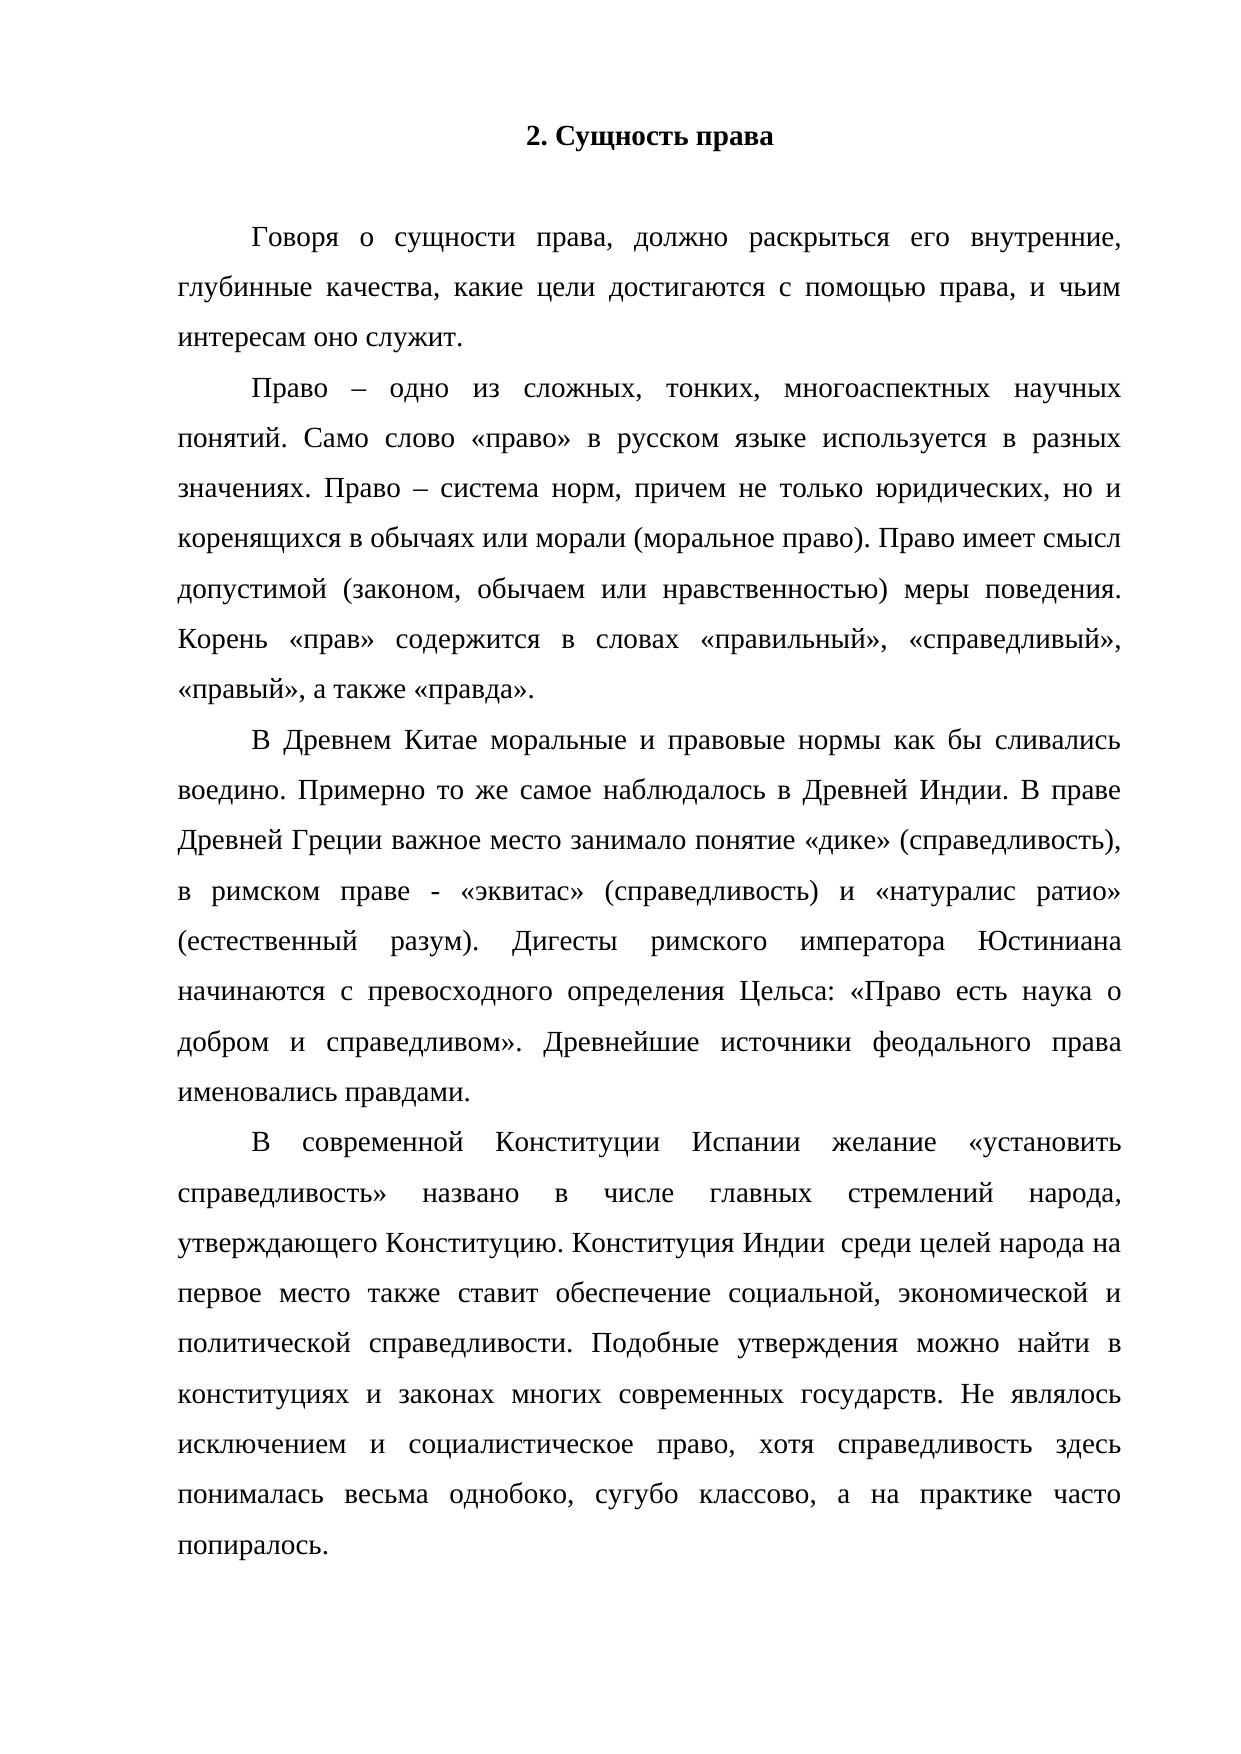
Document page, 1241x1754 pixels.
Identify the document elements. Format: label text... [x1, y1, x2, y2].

subtitle 2. Сущность права [177, 118, 1122, 152]
text Говоря о сущности права, должно раскрыться его внутренние, глубинные качества, какие цели достигаются с помощью права, и чьим интересам оно служит. [177, 219, 1122, 353]
text В Древнем Китае моральные и правовые нормы как бы сливались воедино. Примерно то же самое наблюдалось в Древней Индии. В праве Древней Греции важное место занимало понятие «дике» (справедливость), в римском праве - «эквитас» (справедливость) и «натуралис ратио» (естественный разум). Дигесты римского императора Юстиниана начинаются с превосходного определения Цельса: «Право есть наука о добром и справедливом». Древнейшие источники феодального права именовались правдами. [177, 722, 1122, 1108]
text Право – одно из сложных, тонких, многоаспектных научных понятий. Само слово «право» в русском языке используется в разных значениях. Право – система норм, причем не только юридических, но и коренящихся в обычаях или морали (моральное право). Право имеет смысл допустимой (законом, обычаем или нравственностью) меры поведения. Корень «прав» содержится в словах «правильный», «справедливый», «правый», а также «правда». [177, 370, 1122, 705]
text В современной Конституции Испании желание «установить справедливость» названо в числе главных стремлений народа, утверждающего Конституцию. Конституция Индии среди целей народа на первое место также ставит обеспечение социальной, экономической и политической справедливости. Подобные утверждения можно найти в конституциях и законах многих современных государств. Не являлось исключением и социалистическое право, хотя справедливость здесь понималась весьма однобоко, сугубо классово, а на практике часто попиралось. [177, 1124, 1122, 1560]
